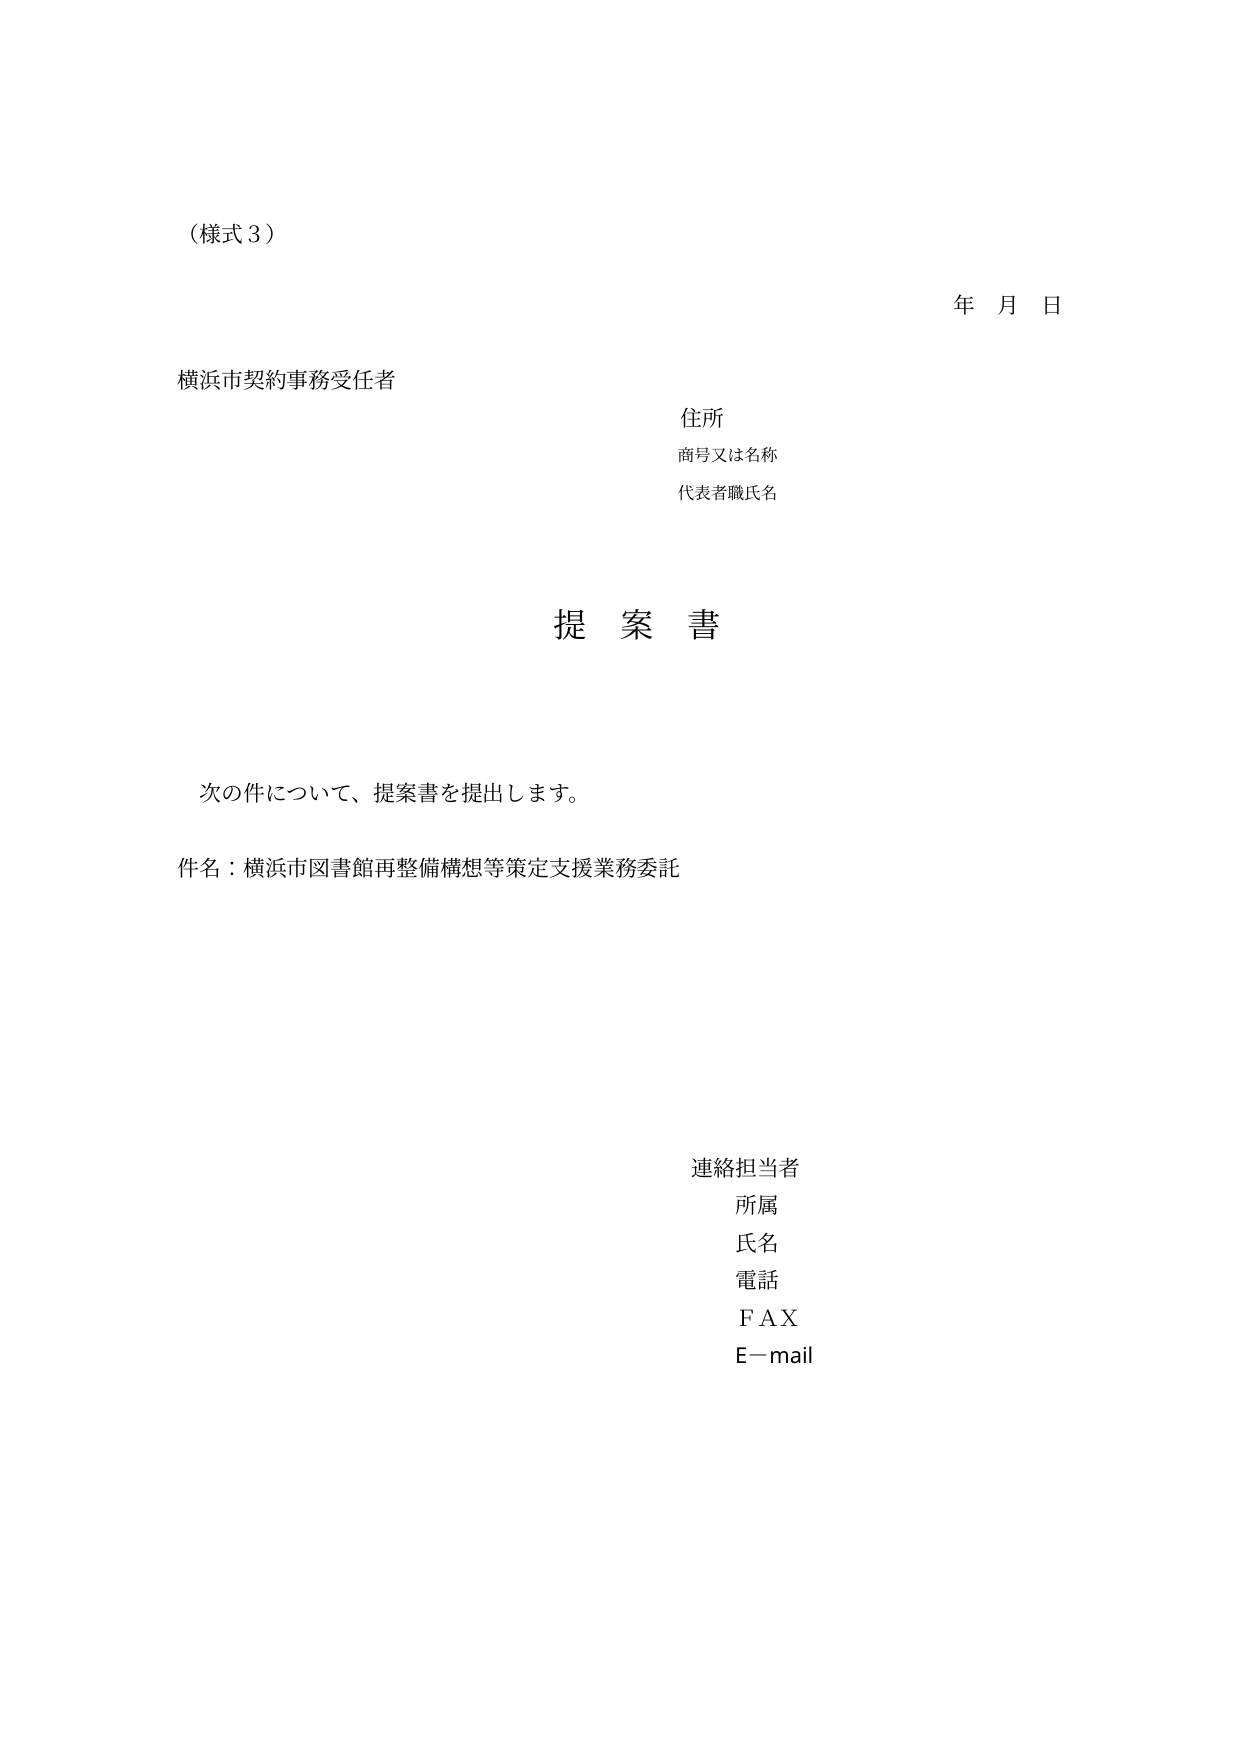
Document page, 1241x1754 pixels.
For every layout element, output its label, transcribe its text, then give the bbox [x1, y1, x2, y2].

text 次の件について、提案書を提出します。 [177, 773, 1063, 811]
text 年 月 日 [177, 286, 1063, 323]
text （様式３） [177, 217, 1063, 248]
text 所属 [177, 1186, 1063, 1223]
text 代表者職氏名 [177, 473, 1063, 511]
text 連絡担当者 [177, 1148, 1063, 1186]
text 氏名 [177, 1223, 1063, 1261]
text ＦＡＸ [177, 1298, 1063, 1336]
text 商号又は名称 [177, 436, 1063, 473]
text 横浜市契約事務受任者 [177, 361, 1063, 398]
text 提 案 書 [177, 586, 1063, 661]
text 住所 [177, 398, 1063, 436]
text 件名：横浜市図書館再整備構想等策定支援業務委託 [177, 848, 1063, 886]
text 電話 [177, 1261, 1063, 1298]
text E－mail [177, 1336, 1063, 1373]
